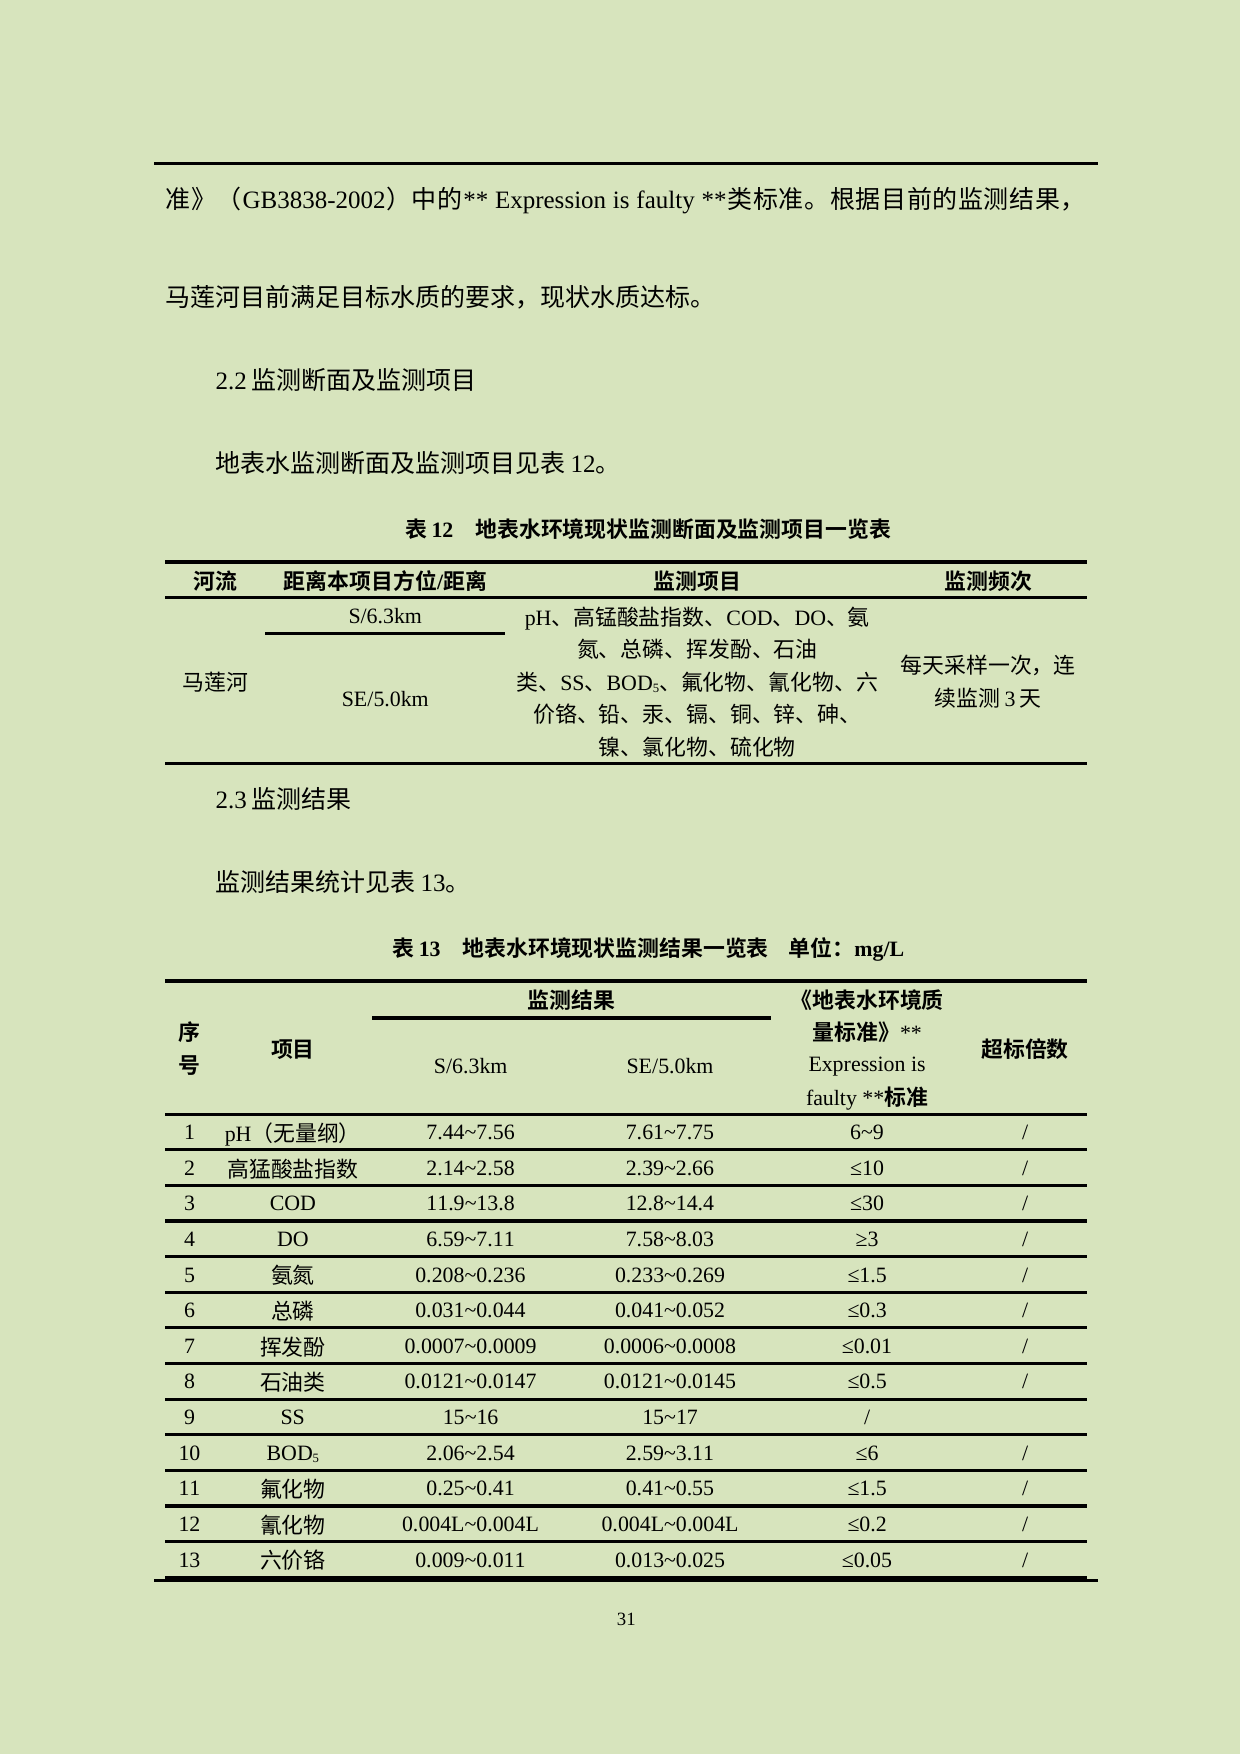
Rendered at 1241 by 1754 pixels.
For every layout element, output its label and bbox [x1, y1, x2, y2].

table_header [154, 165, 1098, 1579]
